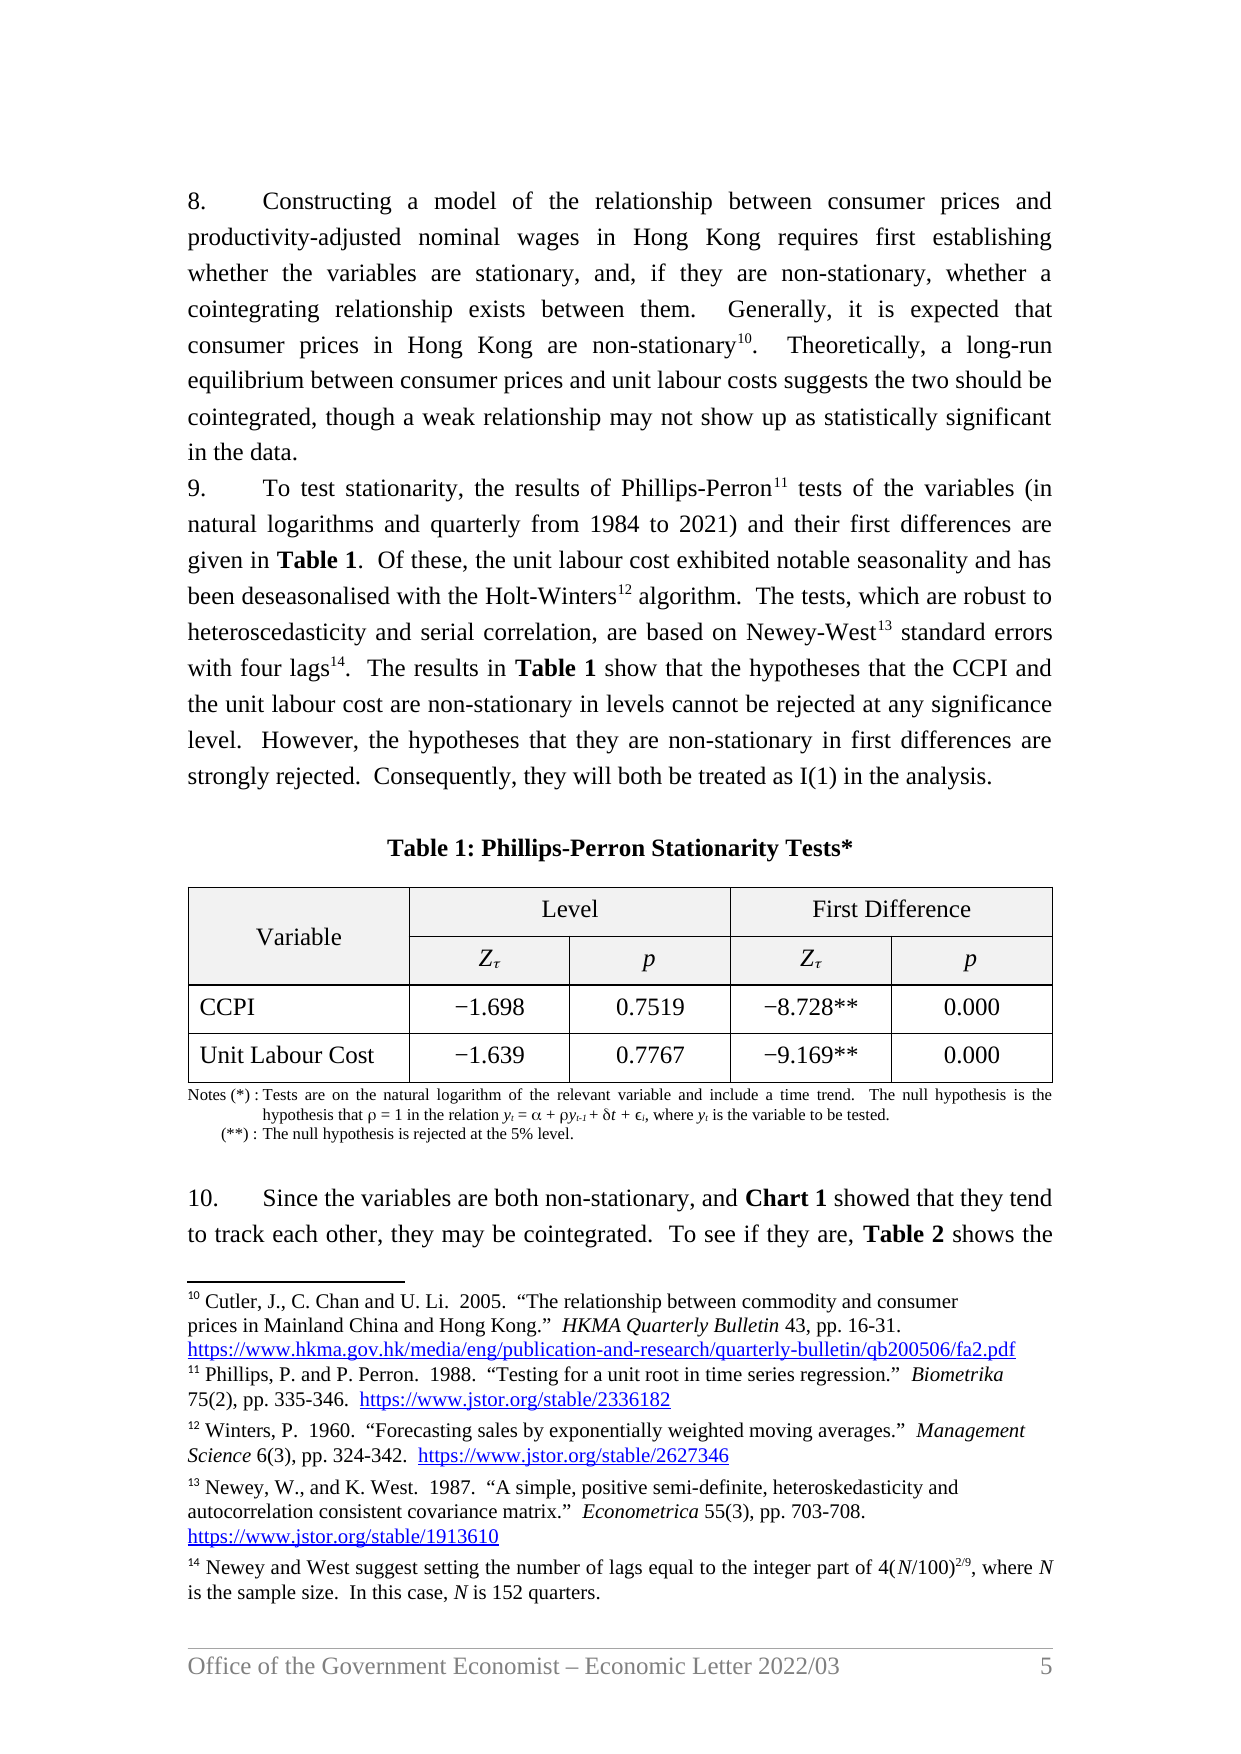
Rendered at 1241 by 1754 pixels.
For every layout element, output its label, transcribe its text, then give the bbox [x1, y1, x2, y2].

table_cell Unit Labour Cost [189, 1034, 409, 1082]
list Notes (*) : Tests are on the natural logarithm of the relevant variable and include a time trend. The null hypothesis is the hypothesis that  = 1 in the relation yt =  + yt-1 + t + ϵi, where yt is the variable to be tested. [187, 1085, 1053, 1124]
list To test stationarity, the results of Phillips-Perron tests of the variables (in natural logarithms and quarterly from 1984 to 2021) and their first differences are given in Table 1. Of these, the unit labour cost exhibited notable seasonality and has been deseasonalised with the Holt-Winters algorithm. The tests, which are robust to heteroscedasticity and serial correlation, are based on Newey-West standard errors with four lags. The results in Table 1 show that the hypotheses that the CCPI and the unit labour cost are non-stationary in levels cannot be rejected at any significance level. However, the hypotheses that they are non-stationary in first differences are strongly rejected. Consequently, they will both be treated as I(1) in the analysis. [187, 473, 1053, 790]
list (**) : The null hypothesis is rejected at the 5% level. [187, 1124, 1053, 1143]
table_cell 0.7519 [570, 986, 730, 1033]
table_header Level [410, 888, 730, 936]
table_cell −9.169** [731, 1034, 891, 1082]
table_cell −8.728** [731, 986, 891, 1033]
table_cell Z [410, 937, 569, 984]
table_header Variable [189, 888, 409, 984]
table_cell 0.7767 [570, 1034, 730, 1082]
table_cell p [892, 937, 1052, 984]
table_cell p [570, 937, 730, 984]
list Constructing a model of the relationship between consumer prices and productivity-adjusted nominal wages in Hong Kong requires first establishing whether the variables are stationary, and, if they are non-stationary, whether a cointegrating relationship exists between them. Generally, it is expected that consumer prices in Hong Kong are non-stationary. Theoretically, a long-run equilibrium between consumer prices and unit labour costs suggests the two should be cointegrated, though a weak relationship may not show up as statistically significant in the data. [187, 186, 1053, 466]
table_cell CCPI [189, 986, 409, 1033]
table_cell Z [731, 937, 891, 984]
table_cell −1.698 [410, 986, 569, 1033]
table_cell −1.639 [410, 1034, 569, 1082]
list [187, 1183, 1053, 1248]
table_cell 0.000 [892, 1034, 1052, 1082]
table_header First Difference [731, 888, 1052, 936]
text Table 1: Phillips-Perron Stationarity Tests* [187, 833, 1053, 862]
table_cell 0.000 [892, 986, 1052, 1033]
